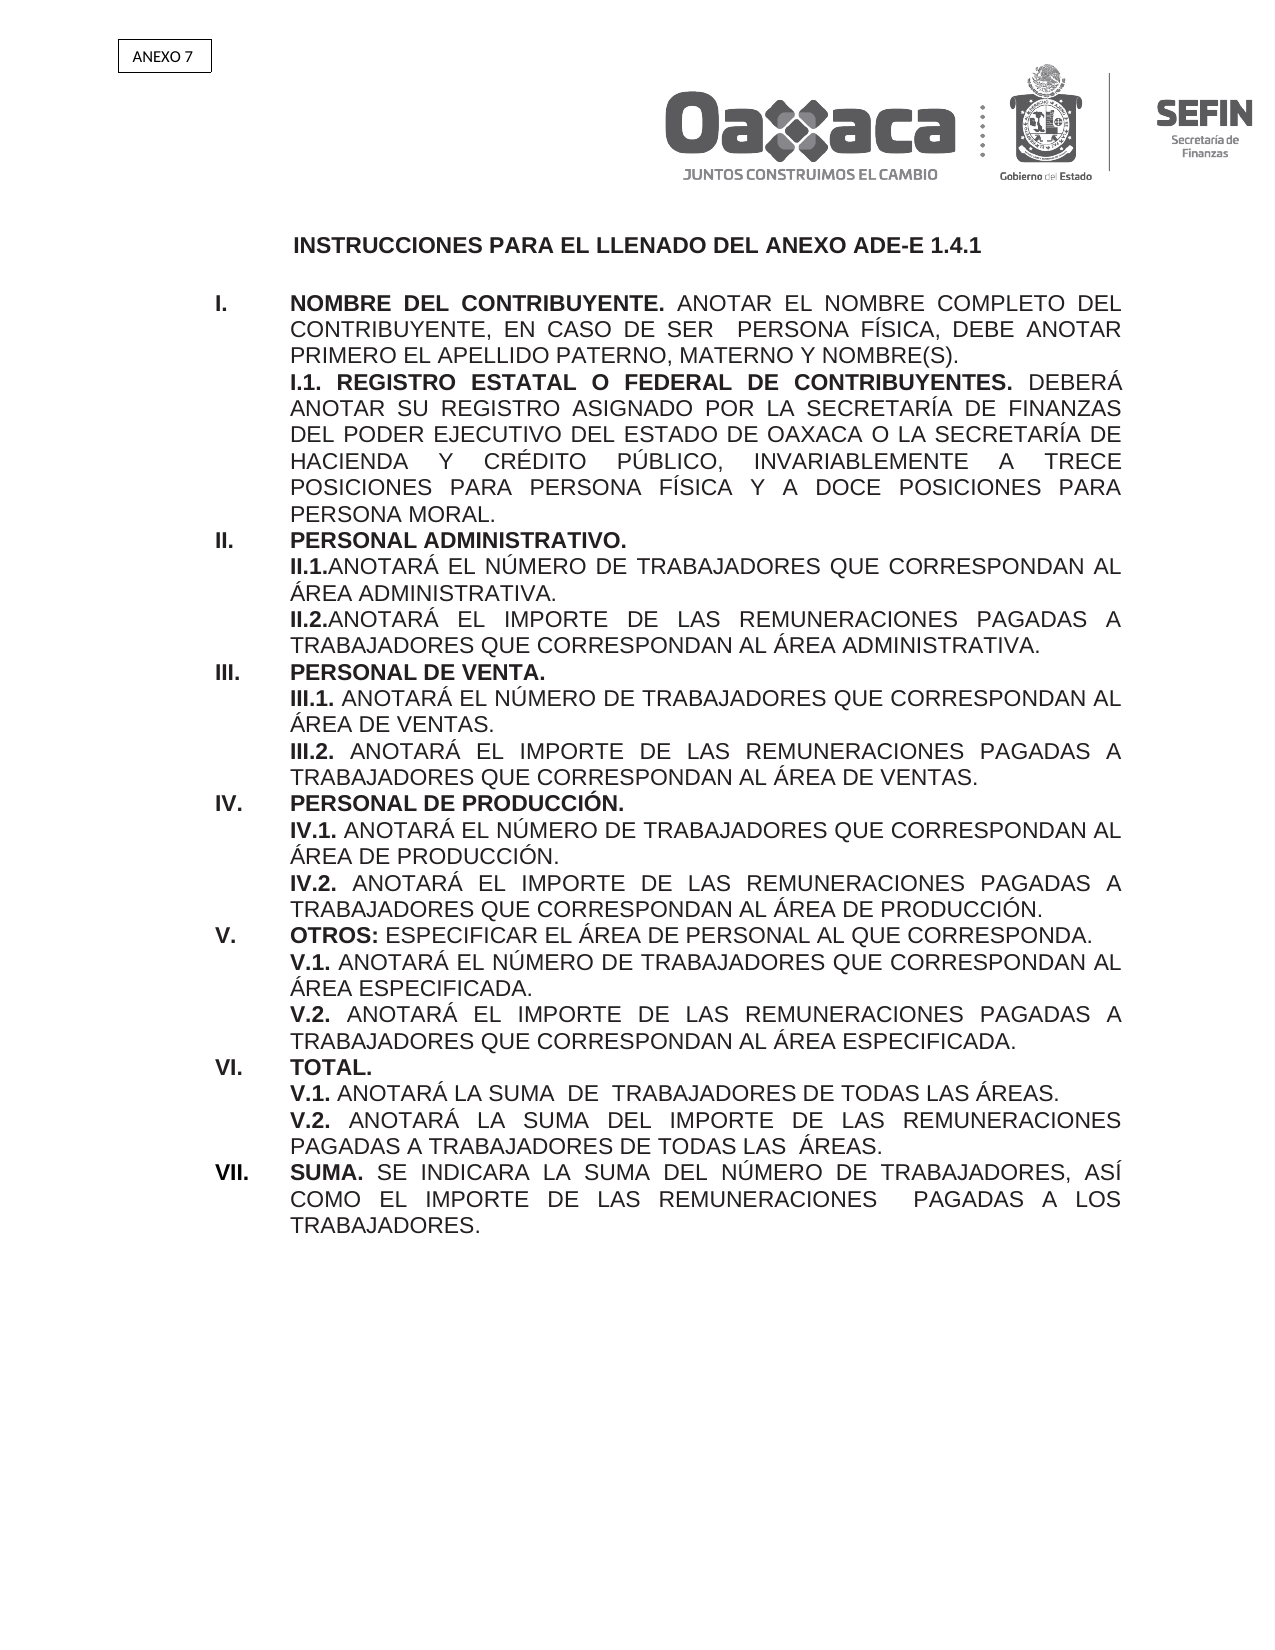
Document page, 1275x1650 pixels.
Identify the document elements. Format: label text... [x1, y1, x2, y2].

list OTROS: ESPECIFICAR EL ÁREA DE PERSONAL AL QUE CORRESPONDA. [215, 922, 1122, 948]
list SUMA. SE INDICARA LA SUMA DEL NÚMERO DE TRABAJADORES, ASÍ COMO EL IMPORTE DE LAS REMUNERACIONES PAGADAS A LOS TRABAJADORES. [215, 1159, 1122, 1238]
text III.2. ANOTARÁ EL IMPORTE DE LAS REMUNERACIONES PAGADAS A TRABAJADORES QUE CORRESPONDAN AL ÁREA DE VENTAS. [290, 738, 1122, 790]
list PERSONAL DE PRODUCCIÓN. [215, 790, 1122, 817]
text INSTRUCCIONES PARA EL LLENADO DEL ANEXO ADE-E 1.4.1 [177, 232, 1098, 258]
list V.2. ANOTARÁ LA SUMA DEL IMPORTE DE LAS REMUNERACIONES PAGADAS A TRABAJADORES DE TODAS LAS ÁREAS. [290, 1107, 1122, 1159]
text V.2. ANOTARÁ EL IMPORTE DE LAS REMUNERACIONES PAGADAS A TRABAJADORES QUE CORRESPONDAN AL ÁREA ESPECIFICADA. [290, 1001, 1122, 1054]
list PERSONAL ADMINISTRATIVO. [215, 527, 1122, 553]
text V.1. ANOTARÁ EL NÚMERO DE TRABAJADORES QUE CORRESPONDAN AL ÁREA ESPECIFICADA. [290, 948, 1122, 1001]
text IV.2. ANOTARÁ EL IMPORTE DE LAS REMUNERACIONES PAGADAS A TRABAJADORES QUE CORRESPONDAN AL ÁREA DE PRODUCCIÓN. [290, 869, 1122, 922]
picture [665, 64, 1253, 180]
text II.1.ANOTARÁ EL NÚMERO DE TRABAJADORES QUE CORRESPONDAN AL ÁREA ADMINISTRATIVA. [290, 553, 1122, 606]
list TOTAL. [215, 1054, 1122, 1080]
text II.2.ANOTARÁ EL IMPORTE DE LAS REMUNERACIONES PAGADAS A TRABAJADORES QUE CORRESPONDAN AL ÁREA ADMINISTRATIVA. [290, 606, 1122, 659]
list NOMBRE DEL CONTRIBUYENTE. ANOTAR EL NOMBRE COMPLETO DEL CONTRIBUYENTE, EN CASO DE SER PERSONA FÍSICA, DEBE ANOTAR PRIMERO EL APELLIDO PATERNO, MATERNO Y NOMBRE(S). [215, 290, 1122, 369]
list V.1. ANOTARÁ LA SUMA DE TRABAJADORES DE TODAS LAS ÁREAS. [290, 1080, 1122, 1107]
text I.1. REGISTRO ESTATAL O FEDERAL DE CONTRIBUYENTES. DEBERÁ ANOTAR SU REGISTRO ASIGNADO POR LA SECRETARÍA DE FINANZAS DEL PODER EJECUTIVO DEL ESTADO DE OAXACA O LA SECRETARÍA DE HACIENDA Y CRÉDITO PÚBLICO, INVARIABLEMENTE A TRECE POSICIONES PARA PERSONA FÍSICA Y A DOCE POSICIONES PARA PERSONA MORAL. [290, 369, 1122, 527]
text III.1. ANOTARÁ EL NÚMERO DE TRABAJADORES QUE CORRESPONDAN AL ÁREA DE VENTAS. [290, 685, 1122, 738]
text IV.1. ANOTARÁ EL NÚMERO DE TRABAJADORES QUE CORRESPONDAN AL ÁREA DE PRODUCCIÓN. [290, 817, 1122, 869]
list PERSONAL DE VENTA. [215, 659, 1122, 685]
